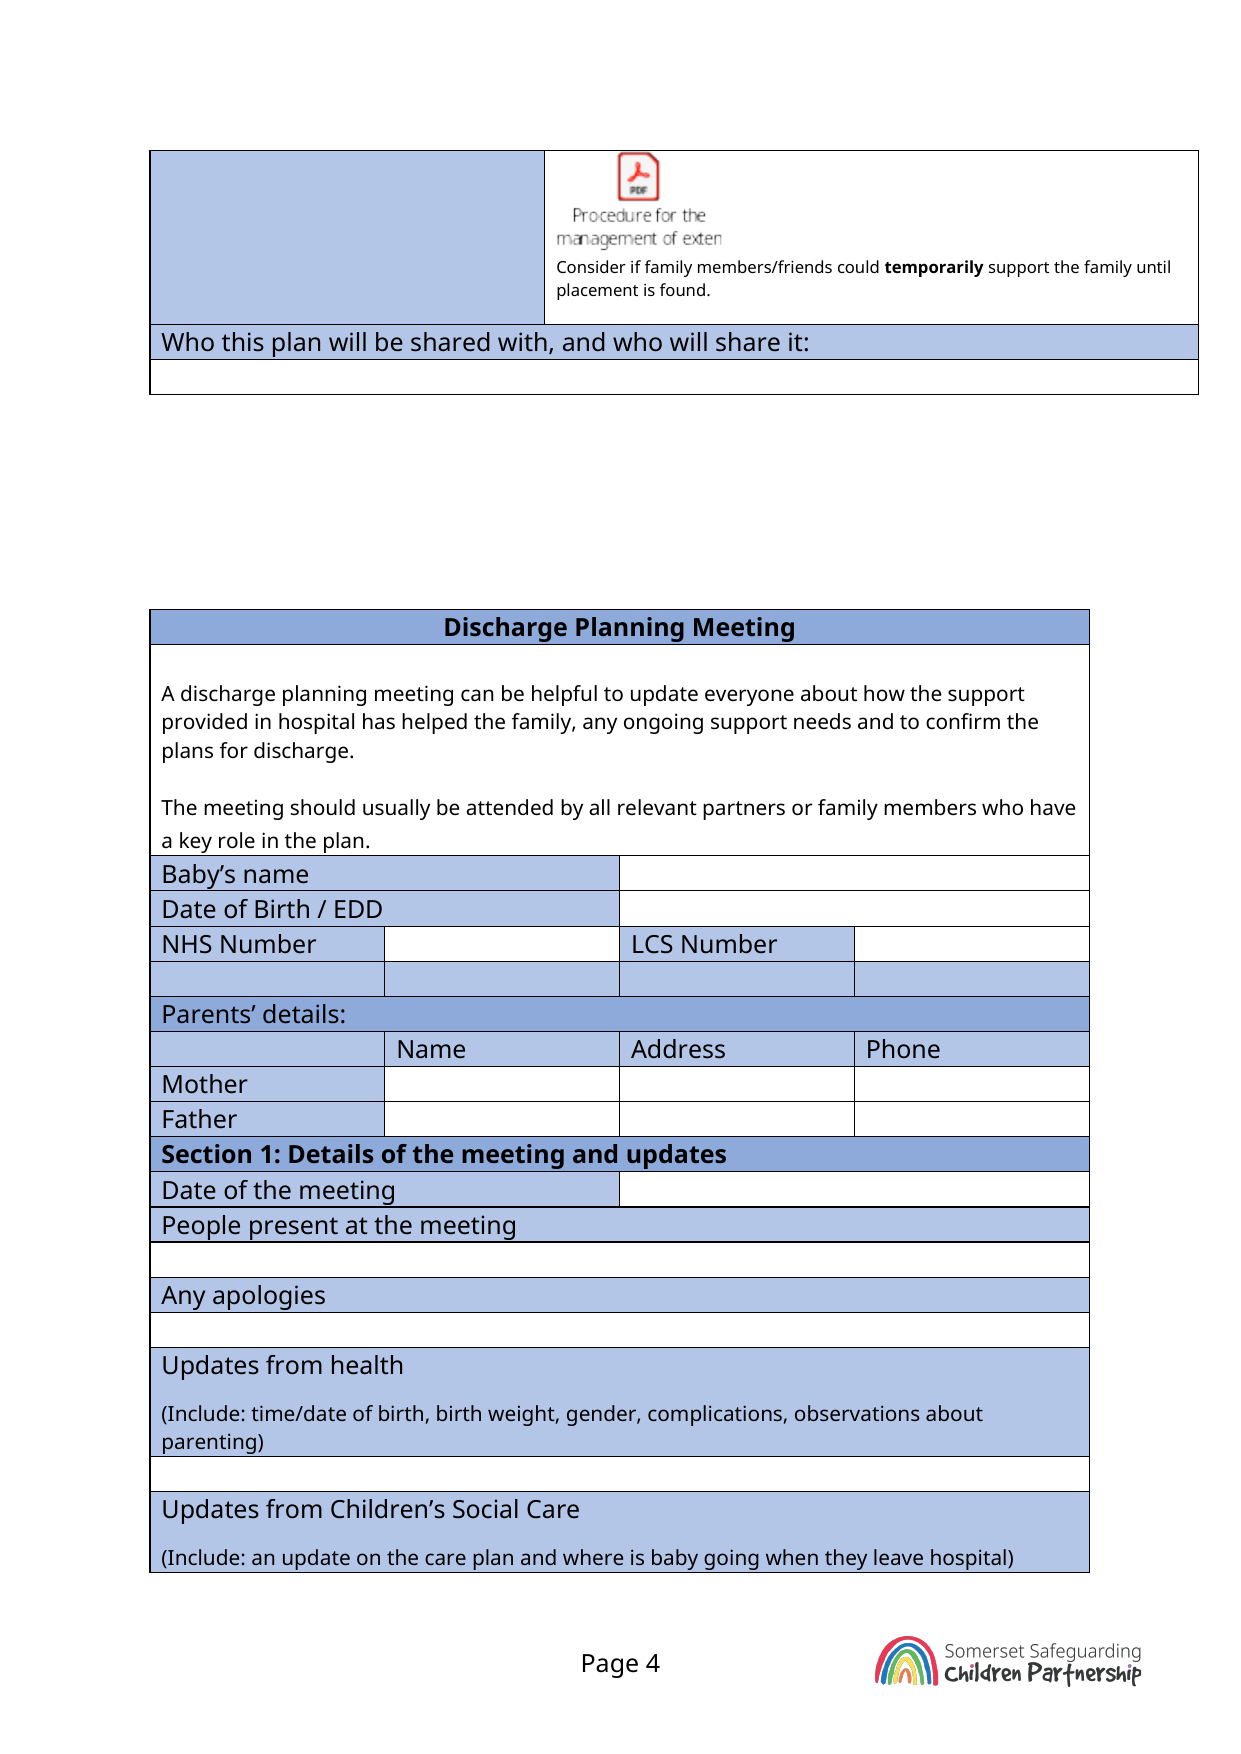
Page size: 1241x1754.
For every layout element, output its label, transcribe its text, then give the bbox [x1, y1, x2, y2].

table_cell Father [151, 1102, 384, 1136]
table_cell [385, 1067, 619, 1101]
table_cell Any apologies [151, 1278, 1089, 1312]
table_cell [151, 1243, 1089, 1277]
table_cell [620, 1102, 854, 1136]
picture [875, 1636, 1142, 1687]
table_cell [385, 1102, 619, 1136]
table_cell Address [620, 1032, 854, 1066]
table_cell [855, 1067, 1089, 1101]
table_cell [385, 962, 619, 996]
table_cell Date of Birth / EDD [151, 891, 619, 926]
table_cell Updates from Children’s Social Care (Include: an update on the care plan and where is baby going when they leave hospital) [151, 1492, 1089, 1572]
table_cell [151, 151, 544, 324]
table_cell Name [385, 1032, 619, 1066]
table_cell [620, 1067, 854, 1101]
table_cell [151, 1313, 1089, 1347]
table_cell [855, 962, 1089, 996]
table_cell [151, 962, 384, 996]
table_cell NHS Number [151, 927, 384, 961]
table_cell [151, 360, 1198, 394]
table_header Discharge Planning Meeting [151, 610, 1089, 644]
table_cell People present at the meeting [151, 1208, 1089, 1241]
table_cell Phone [855, 1032, 1089, 1066]
table_cell Section 1: Details of the meeting and updates [151, 1137, 1089, 1171]
table_cell Parents’ details: [151, 997, 1089, 1031]
table_cell [855, 1102, 1089, 1136]
table_cell [620, 856, 1089, 890]
table_cell [385, 927, 619, 961]
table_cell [545, 151, 1198, 324]
table_cell A discharge planning meeting can be helpful to update everyone about how the support provided in hospital has helped the family, any ongoing support needs and to confirm the plans for discharge. The meeting should usually be attended by all relevant partners or family members who have a key role in the plan. [151, 645, 1089, 855]
table_cell Date of the meeting [151, 1172, 619, 1206]
table_cell Mother [151, 1067, 384, 1101]
table_cell Updates from health (Include: time/date of birth, birth weight, gender, complications, observations about parenting) [151, 1348, 1089, 1456]
table_cell [620, 1172, 1089, 1206]
table_cell Who this plan will be shared with, and who will share it: [151, 325, 1198, 359]
table_cell LCS Number [620, 927, 854, 961]
table_cell [620, 962, 854, 996]
table_cell [620, 891, 1089, 926]
table_cell Baby’s name [151, 856, 619, 890]
table_cell [855, 927, 1089, 961]
table_cell [151, 1457, 1089, 1491]
table_cell [151, 1032, 384, 1066]
